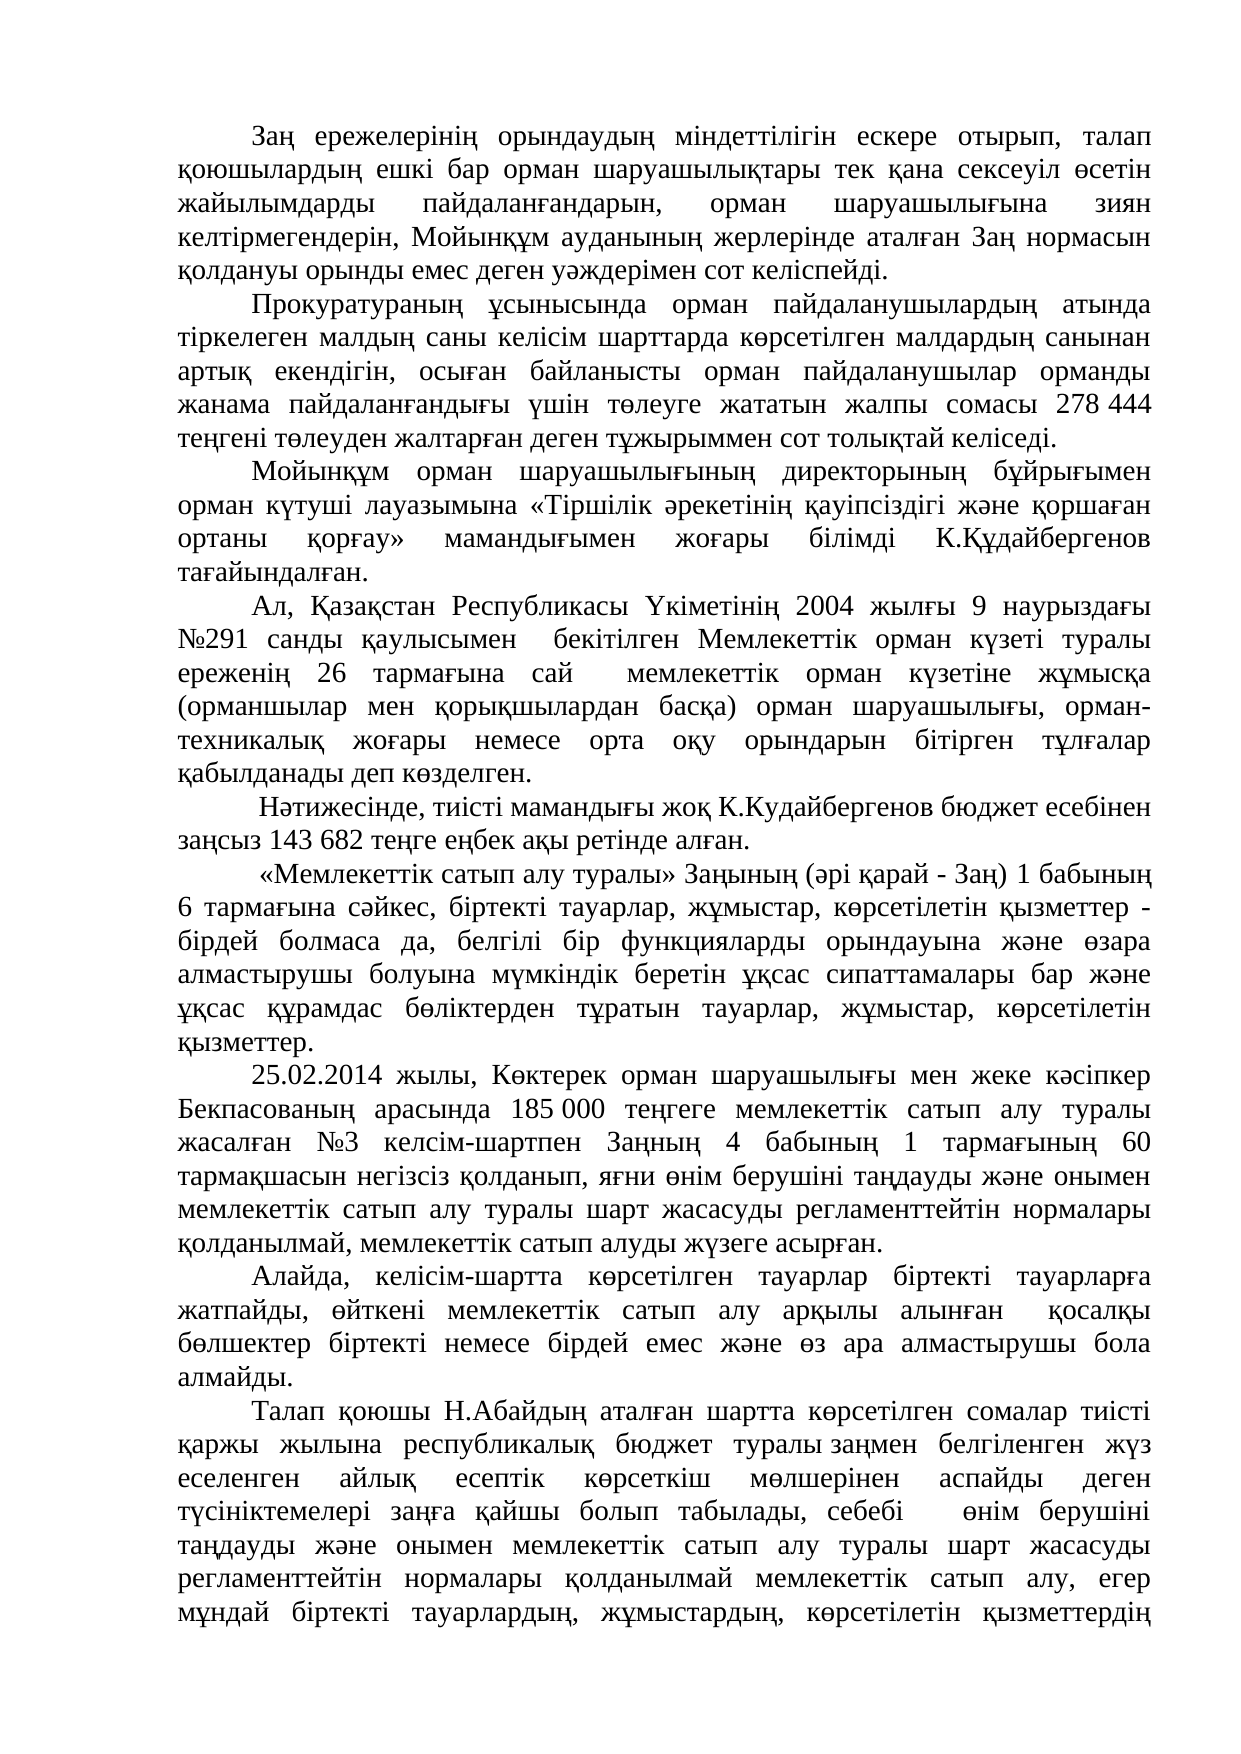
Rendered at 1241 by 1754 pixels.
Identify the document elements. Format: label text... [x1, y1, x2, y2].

text Заң ережелерінің орындаудың міндеттілігін ескере отырып, талап қоюшылардың ешкі бар орман шаруашылықтары тек қана сексеуіл өсетін жайылымдарды пайдаланғандарын, орман шаруашылығына зиян келтірмегендерін, Мойынқұм ауданының жерлерінде аталған Заң нормасын қолдануы орынды емес деген уәждерімен сот келіспейді. [177, 118, 1152, 286]
text Ал, Қазақстан Республикасы Үкіметінің 2004 жылғы 9 наурыздағы №291 санды қаулысымен бекітілген Мемлекеттiк орман күзетi туралы ереженiң 26 тармағына сай мемлекеттiк орман күзетiне жұмысқа (орманшылар мен қорықшылардан басқа) орман шаруашылығы, орман-техникалық жоғары немесе орта оқу орындарын бiтiрген тұлғалар қабылданады деп көзделген. [177, 588, 1152, 789]
text Мойынқұм орман шаруашылығының директорының бұйрығымен орман күтуші лауазымына «Тіршілік әрекетінің қауіпсіздігі және қоршаған ортаны қорғау» мамандығымен жоғары білімді К.Құдайбергенов тағайындалған. [177, 453, 1152, 588]
text Алайда, келісім-шартта көрсетілген тауарлар біртекті тауарларға жатпайды, өйткені мемлекеттік сатып алу арқылы алынған қосалқы бөлшектер біртекті немесе бірдей емес және өз ара алмастырушы бола алмайды. [177, 1258, 1152, 1393]
text «Мемлекеттік сатып алу туралы» Заңының (әрі қарай - Заң) 1 бабының 6 тармағына сәйкес, бiртектi тауарлар, жұмыстар, көрсетілетін қызметтер - бiрдей болмаса да, белгiлi бiр функцияларды орындауына және өзара алмастырушы болуына мүмкiндiк беретiн ұқсас сипаттамалары бар және ұқсас құрамдас бөлiктерден тұратын тауарлар, жұмыстар, көрсетiлетiн қызметтер. [177, 856, 1152, 1057]
text 25.02.2014 жылы, Көктерек орман шаруашылығы мен жеке кәсіпкер Бекпасованың арасында 185 000 теңгеге мемлекеттік сатып алу туралы жасалған №3 келсім-шартпен Заңның 4 бабының 1 тармағының 60 тармақшасын негізсіз қолданып, яғни өнім берушіні таңдауды және онымен мемлекеттік сатып алу туралы шарт жасасуды регламенттейтін нормалары қолданылмай, мемлекеттік сатып алуды жүзеге асырған. [177, 1057, 1152, 1258]
text Нәтижесінде, тиісті мамандығы жоқ К.Кудайбергенов бюджет есебінен заңсыз 143 682 теңге еңбек ақы ретінде алған. [177, 789, 1152, 856]
text Прокуратураның ұсынысында орман пайдаланушылардың атында тіркелеген малдың саны келісім шарттарда көрсетілген малдардың санынан артық екендігін, осыған байланысты орман пайдаланушылар орманды жанама пайдаланғандығы үшін төлеуге жататын жалпы сомасы 278 444 теңгені төлеуден жалтарған деген тұжырыммен сот толықтай келіседі. [177, 286, 1152, 453]
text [177, 1393, 1152, 1627]
